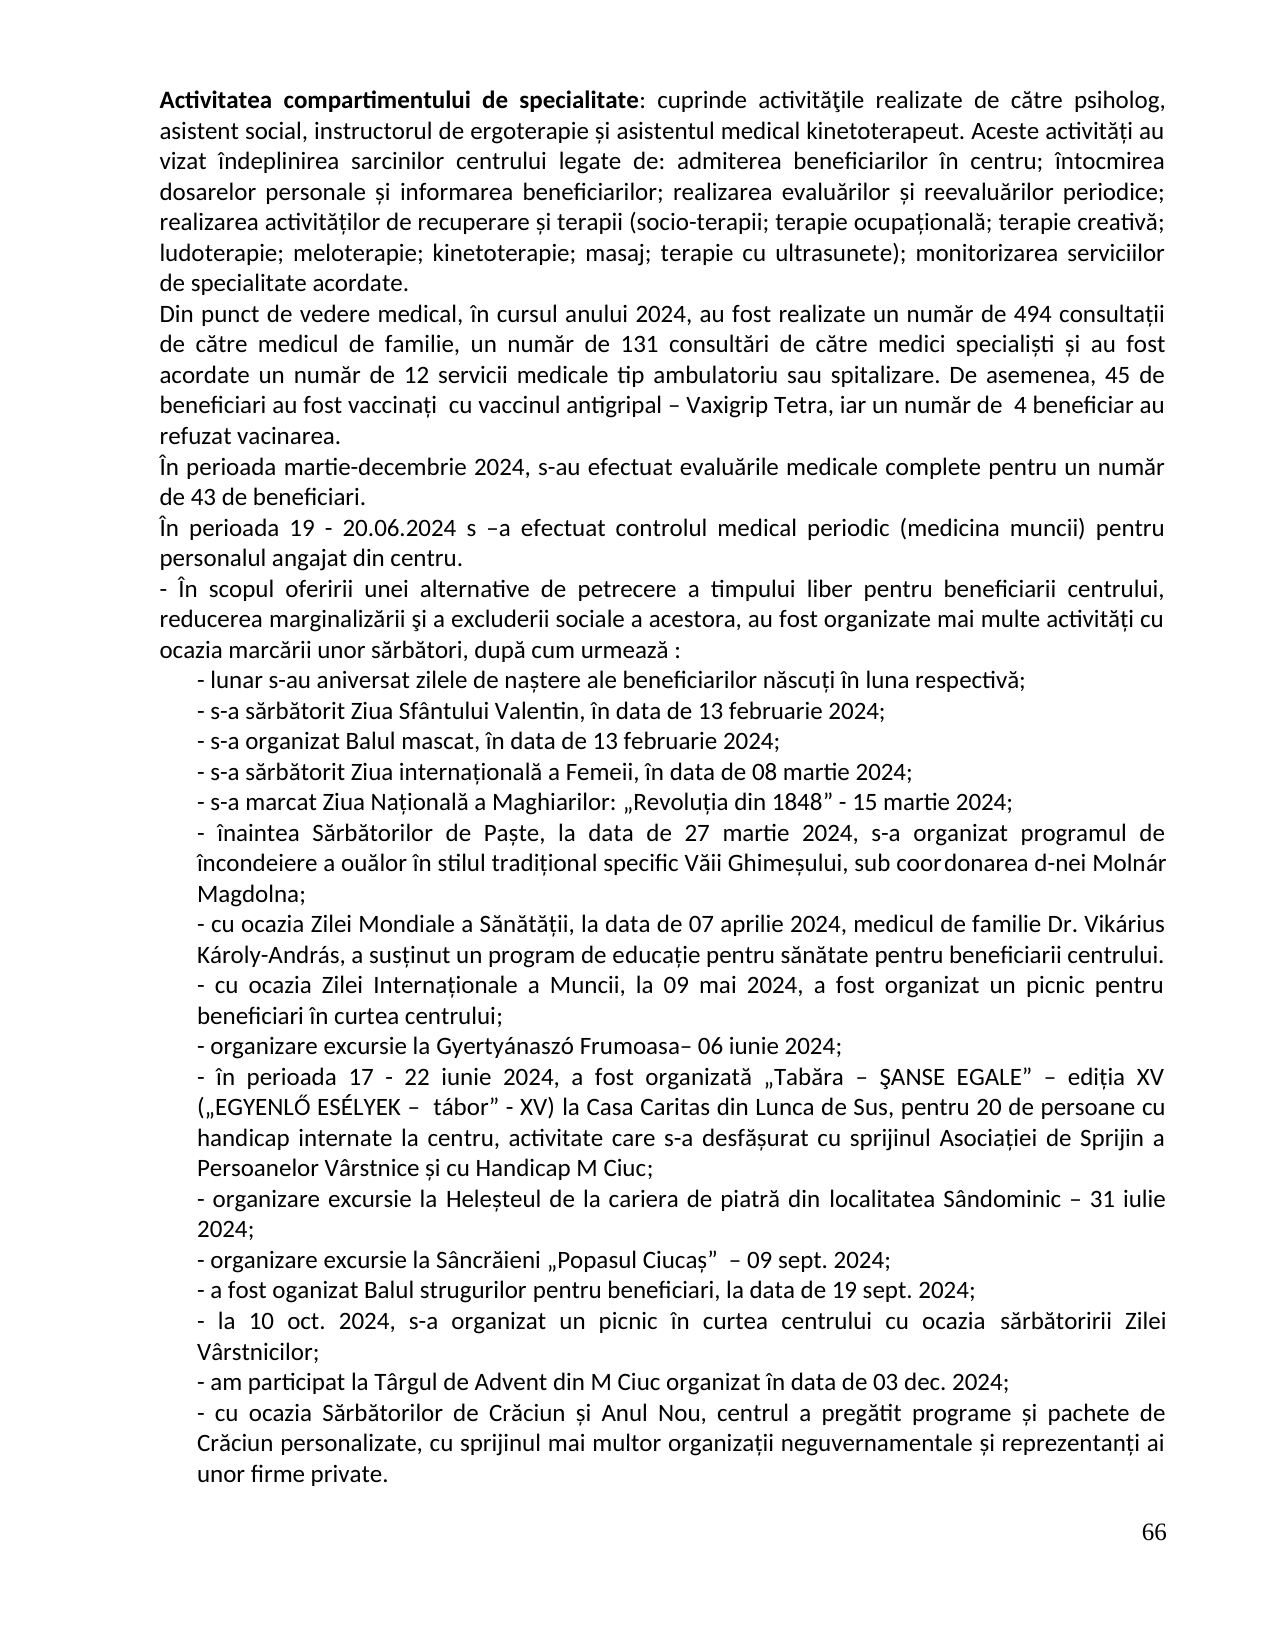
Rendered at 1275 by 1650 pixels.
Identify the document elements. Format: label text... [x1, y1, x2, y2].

text - organizare excursie la Heleșteul de la cariera de piatră din localitatea Sândominic – 31 iulie 2024; [197, 1183, 1167, 1244]
text - În scopul oferirii unei alternative de petrecere a timpului liber pentru beneficiarii centrului, reducerea marginalizării şi a excluderii sociale a acestora, au fost organizate mai multe activități cu ocazia marcării unor sărbători, după cum urmează : [159, 573, 1167, 664]
text - la 10 oct. 2024, s-a organizat un picnic în curtea centrului cu ocazia sărbătoririi Zilei Vârstnicilor; [197, 1305, 1167, 1366]
text În perioada 19 - 20.06.2024 s –a efectuat controlul medical periodic (medicina muncii) pentru personalul angajat din centru. [159, 512, 1167, 573]
text Din punct de vedere medical, în cursul anului 2024, au fost realizate un număr de 494 consultații de către medicul de familie, un număr de 131 consultări de către medici specialiști și au fost acordate un număr de 12 servicii medicale tip ambulatoriu sau spitalizare. De asemenea, 45 de beneficiari au fost vaccinați cu vaccinul antigripal – Vaxigrip Tetra, iar un număr de 4 beneficiar au refuzat vacinarea. [159, 298, 1167, 451]
text - în perioada 17 - 22 iunie 2024, a fost organizată „Tabăra – ŞANSE EGALE” – ediția XV („EGYENLŐ ESÉLYEK – tábor” - XV) la Casa Caritas din Lunca de Sus, pentru 20 de persoane cu handicap internate la centru, activitate care s-a desfășurat cu sprijinul Asociației de Sprijin a Persoanelor Vârstnice și cu Handicap M Ciuc; [197, 1061, 1167, 1183]
text - s-a organizat Balul mascat, în data de 13 februarie 2024; [197, 725, 1167, 756]
text - cu ocazia Zilei Internaționale a Muncii, la 09 mai 2024, a fost organizat un picnic pentru beneficiari în curtea centrului; [197, 969, 1167, 1031]
text - organizare excursie la Sâncrăieni „Popasul Ciucaș” – 09 sept. 2024; [197, 1244, 1167, 1275]
text - cu ocazia Sărbătorilor de Crăciun și Anul Nou, centrul a pregătit programe și pachete de Crăciun personalizate, cu sprijinul mai multor organizații neguvernamentale și reprezentanți ai unor firme private. [197, 1397, 1167, 1488]
text - am participat la Târgul de Advent din M Ciuc organizat în data de 03 dec. 2024; [197, 1366, 1167, 1397]
text - înaintea Sărbătorilor de Paște, la data de 27 martie 2024, s-a organizat programul de încondeiere a ouălor în stilul tradițional specific Văii Ghimeșului, sub coordonarea d-nei Molnár Magdolna; [197, 817, 1167, 908]
text - a fost oganizat Balul strugurilor pentru beneficiari, la data de 19 sept. 2024; [197, 1275, 1167, 1305]
text În perioada martie-decembrie 2024, s-au efectuat evaluările medicale complete pentru un număr de 43 de beneficiari. [159, 451, 1167, 512]
text - s-a sărbătorit Ziua Sfântului Valentin, în data de 13 februarie 2024; [197, 695, 1167, 725]
text - lunar s-au aniversat zilele de naștere ale beneficiarilor născuți în luna respectivă; [197, 664, 1167, 695]
text - cu ocazia Zilei Mondiale a Sănătății, la data de 07 aprilie 2024, medicul de familie Dr. Vikárius Károly-András, a susținut un program de educație pentru sănătate pentru beneficiarii centrului. [197, 908, 1167, 969]
text - s-a marcat Ziua Națională a Maghiarilor: „Revoluția din 1848” - 15 martie 2024; [197, 786, 1167, 817]
text - s-a sărbătorit Ziua internațională a Femeii, în data de 08 martie 2024; [197, 756, 1167, 786]
text Activitatea compartimentului de specialitate: cuprinde activităţile realizate de către psiholog, asistent social, instructorul de ergoterapie și asistentul medical kinetoterapeut. Aceste activități au vizat îndeplinirea sarcinilor centrului legate de: admiterea beneficiarilor în centru; întocmirea dosarelor personale și informarea beneficiarilor; realizarea evaluărilor și reevaluărilor periodice; realizarea activităților de recuperare și terapii (socio-terapii; terapie ocupațională; terapie creativă; ludoterapie; meloterapie; kinetoterapie; masaj; terapie cu ultrasunete); monitorizarea serviciilor de specialitate acordate. [159, 84, 1167, 298]
text - organizare excursie la Gyertyánaszó Frumoasa– 06 iunie 2024; [197, 1031, 1167, 1061]
